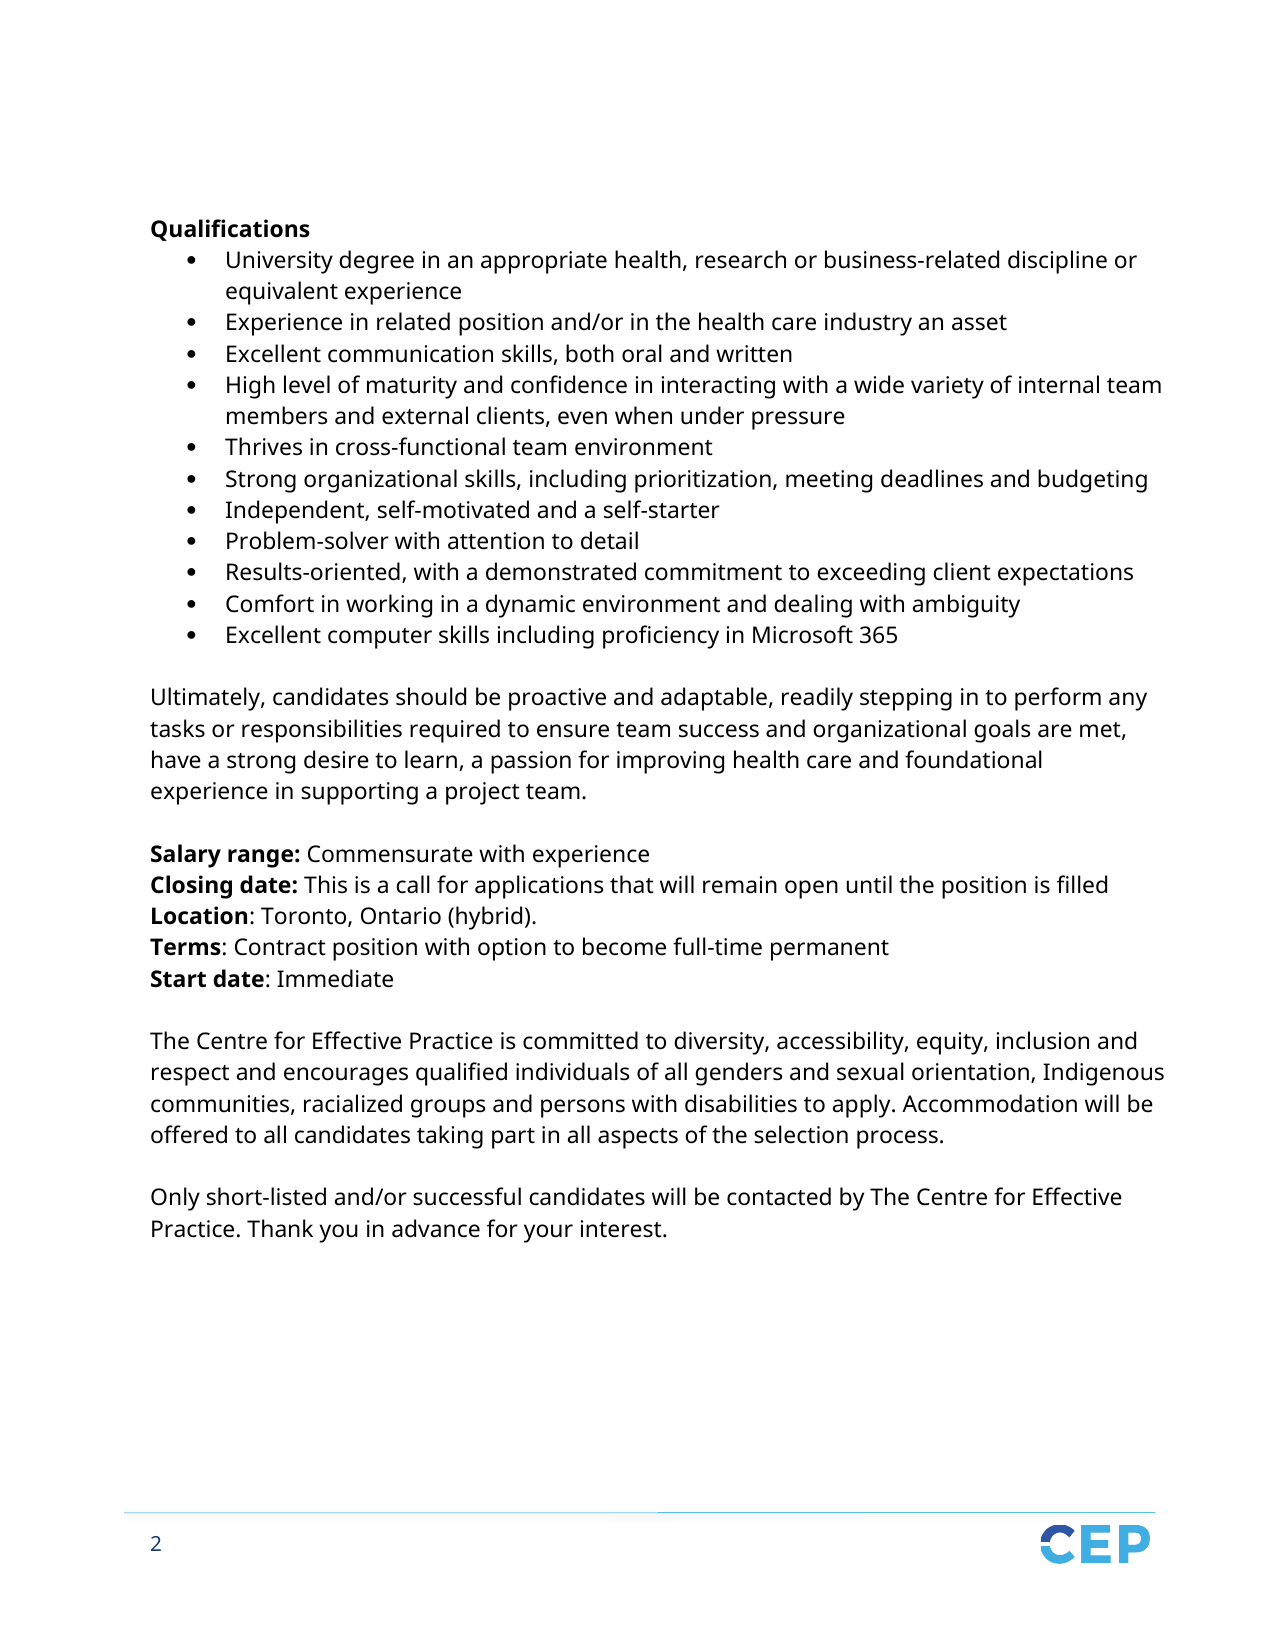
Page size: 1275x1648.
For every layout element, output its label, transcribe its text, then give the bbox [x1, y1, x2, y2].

text Closing date: This is a call for applications that will remain open until the position is filled [150, 869, 1167, 900]
list High level of maturity and confidence in interacting with a wide variety of internal team members and external clients, even when under pressure [187, 369, 1167, 431]
text Ultimately, candidates should be proactive and adaptable, readily stepping in to perform any tasks or responsibilities required to ensure team success and organizational goals are met, have a strong desire to learn, a passion for improving health care and foundational experience in supporting a project team. [150, 681, 1167, 806]
list Excellent communication skills, both oral and written [187, 337, 1167, 369]
text Only short-listed and/or successful candidates will be contacted by The Centre for Effective Practice. Thank you in advance for your interest. [150, 1181, 1167, 1244]
list Thrives in cross-functional team environment [187, 431, 1167, 462]
list Problem-solver with attention to detail [187, 525, 1167, 556]
text Qualifications [150, 212, 1167, 244]
list Independent, self-motivated and a self-starter [187, 494, 1167, 525]
list Results-oriented, with a demonstrated commitment to exceeding client expectations [187, 556, 1167, 587]
text The Centre for Effective Practice is committed to diversity, accessibility, equity, inclusion and respect and encourages qualified individuals of all genders and sexual orientation, Indigenous communities, racialized groups and persons with disabilities to apply. Accommodation will be offered to all candidates taking part in all aspects of the selection process. [150, 1025, 1167, 1150]
picture [1040, 1525, 1150, 1564]
list Excellent computer skills including proficiency in Microsoft 365 [187, 619, 1167, 650]
text Terms: Contract position with option to become full-time permanent Start date: Immediate [150, 931, 1167, 994]
text Salary range: Commensurate with experience [150, 837, 1167, 869]
list Experience in related position and/or in the health care industry an asset [187, 306, 1167, 337]
list University degree in an appropriate health, research or business-related discipline or equivalent experience [187, 244, 1167, 306]
list Strong organizational skills, including prioritization, meeting deadlines and budgeting [187, 462, 1167, 494]
list Comfort in working in a dynamic environment and dealing with ambiguity [187, 587, 1167, 619]
text Location: Toronto, Ontario (hybrid). [150, 900, 1167, 931]
